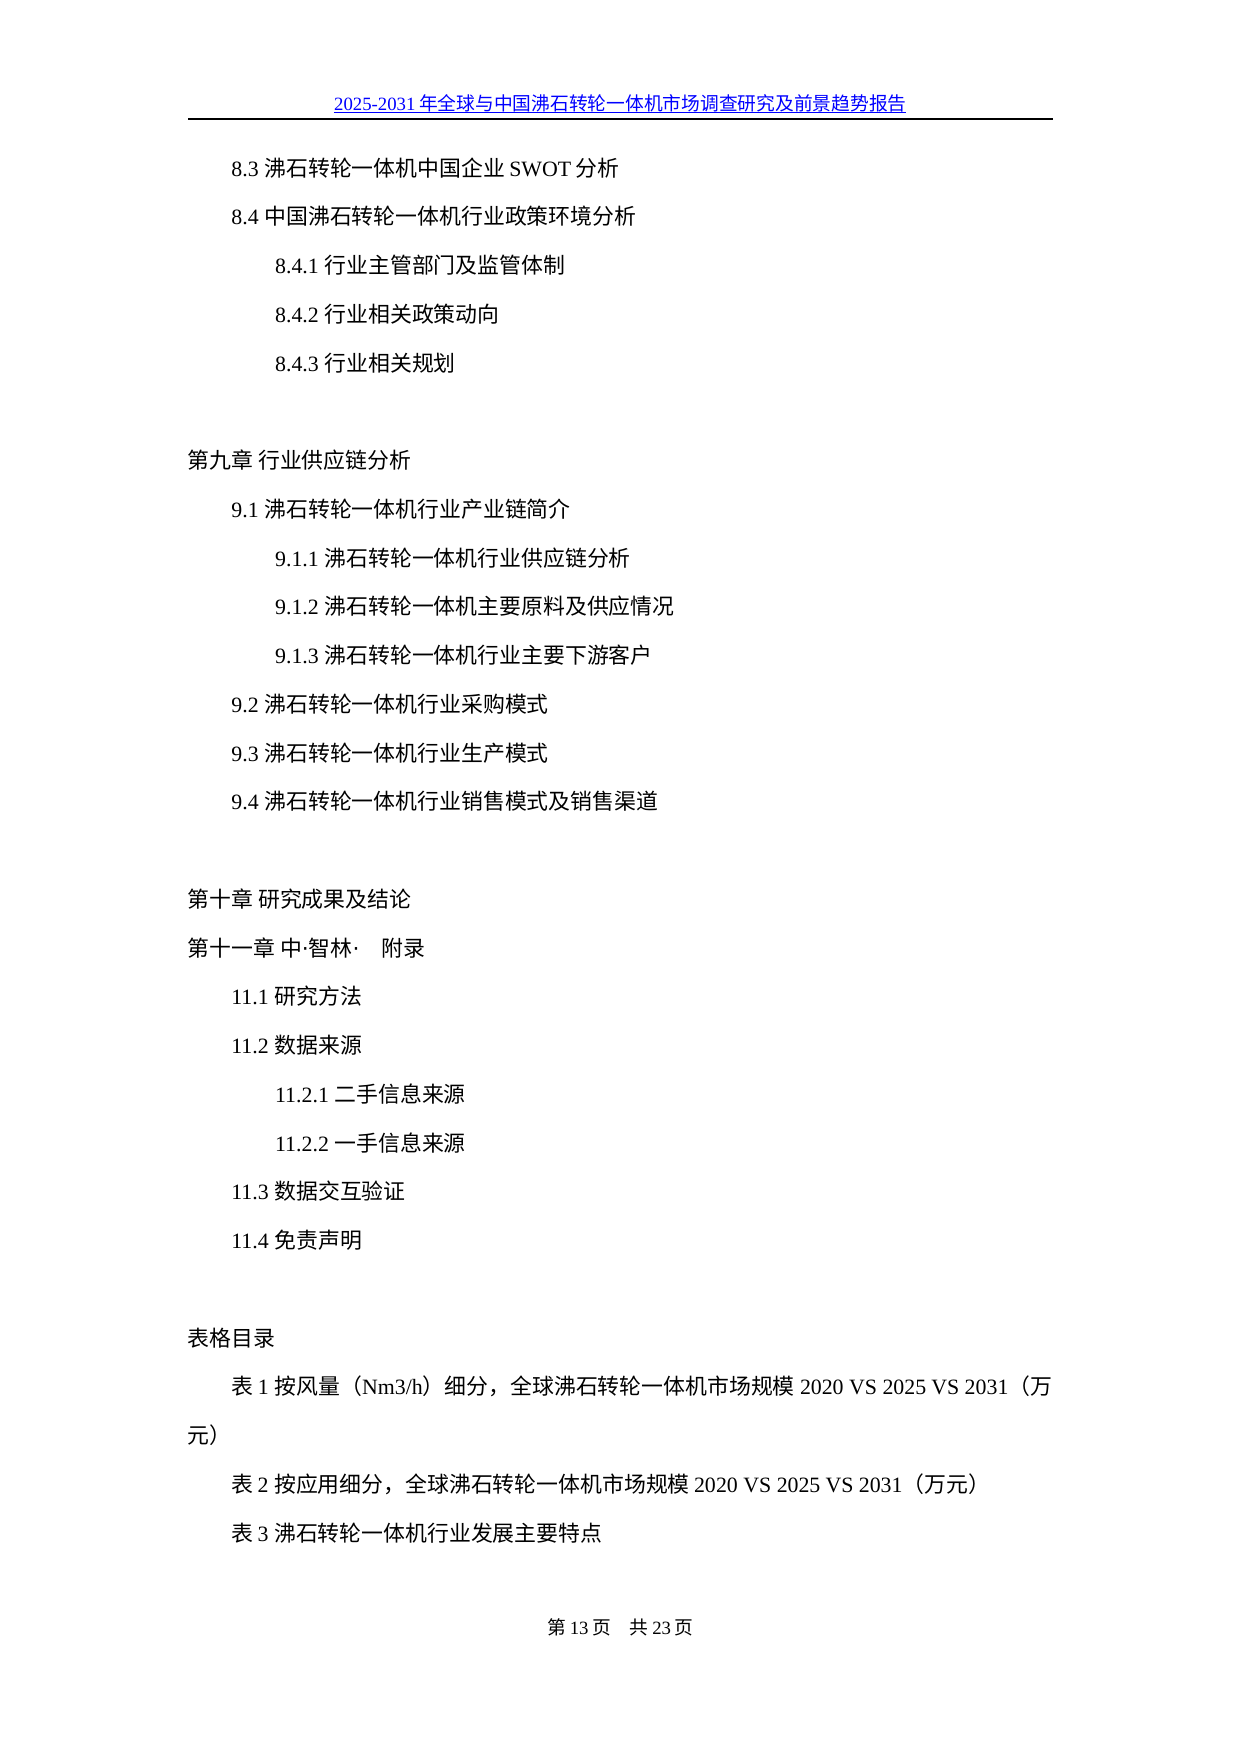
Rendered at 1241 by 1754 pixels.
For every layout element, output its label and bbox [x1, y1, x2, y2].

text [187, 150, 1053, 1548]
